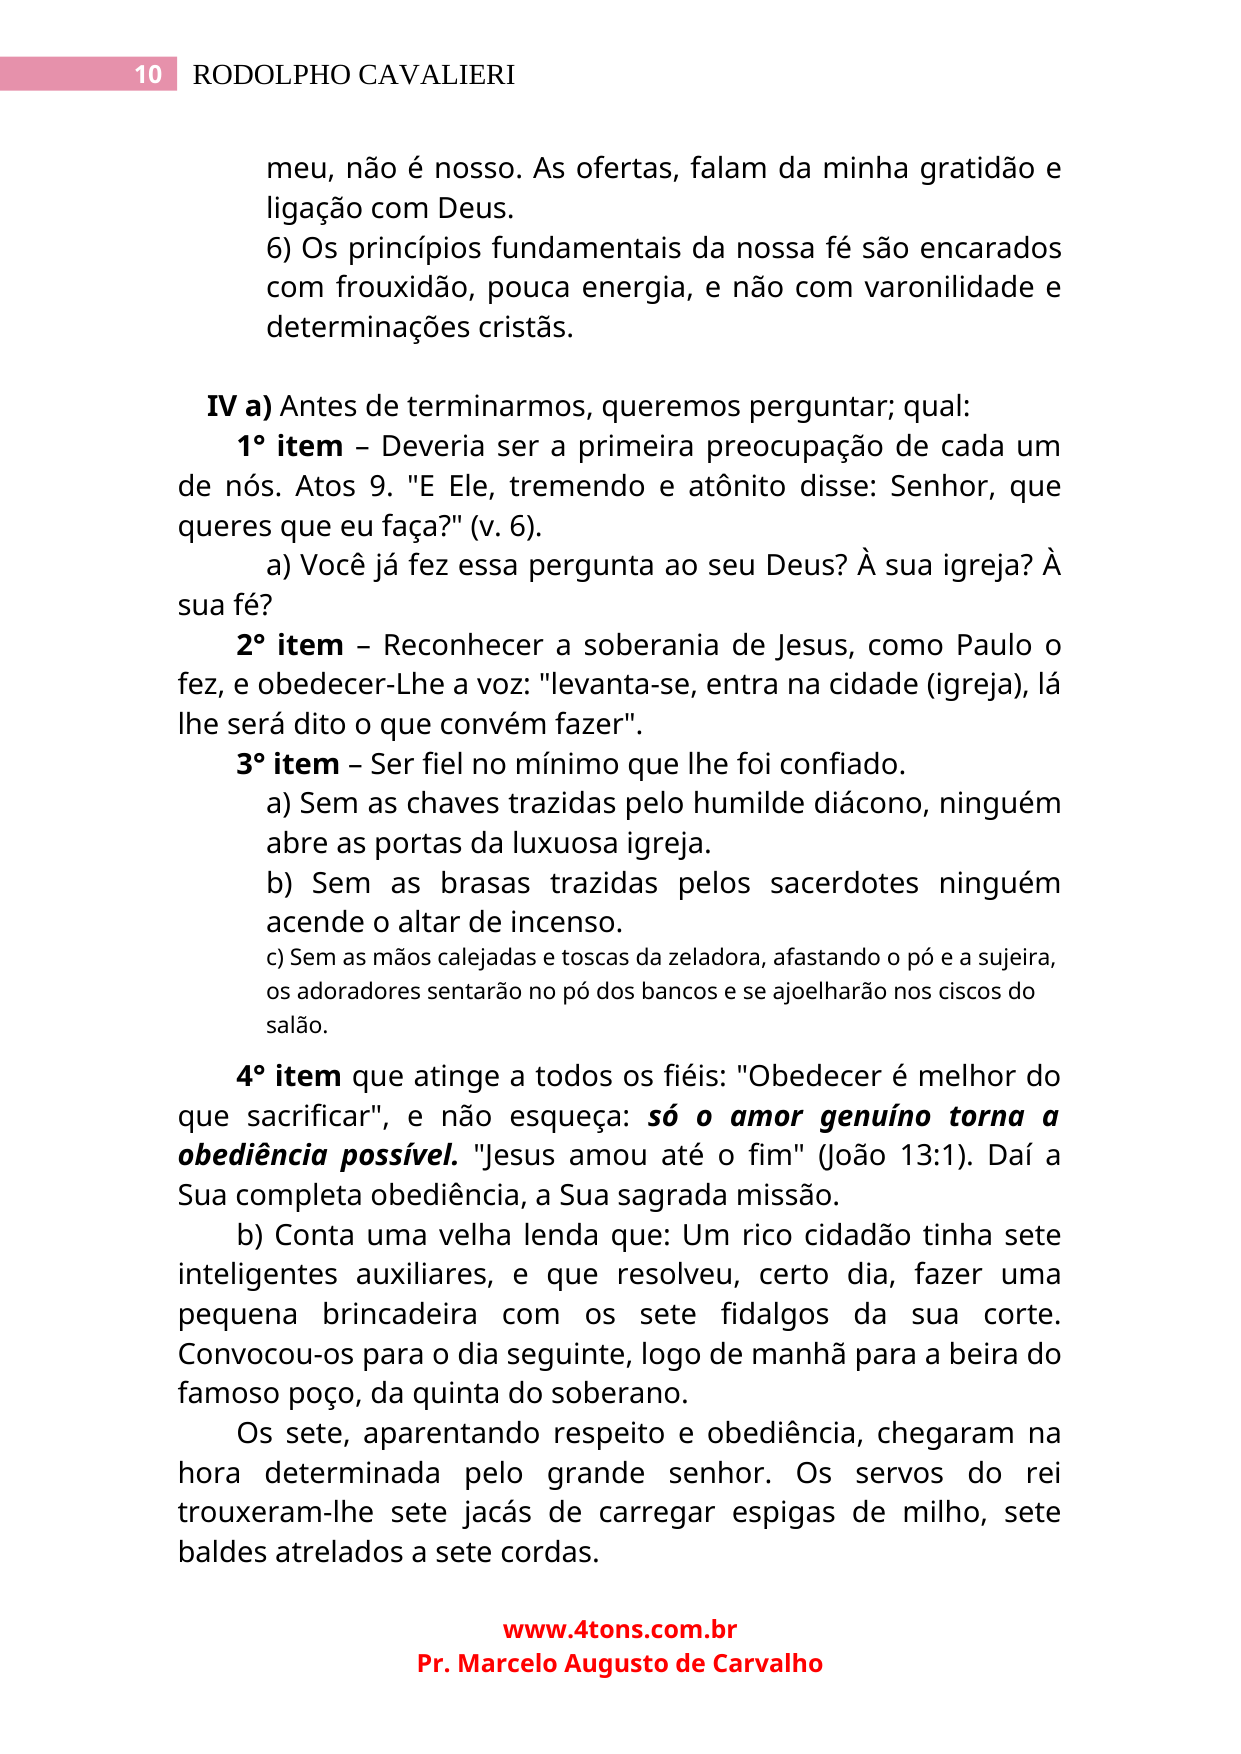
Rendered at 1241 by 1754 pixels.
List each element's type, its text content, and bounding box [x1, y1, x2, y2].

text a) Sem as chaves trazidas pelo humilde diácono, ninguém abre as portas da luxuosa igreja. [266, 783, 1063, 862]
text 6) Os princípios fundamentais da nossa fé são encarados com frouxidão, pouca energia, e não com varonilidade e determinações cristãs. [266, 227, 1063, 346]
text 1° item – Deveria ser a primeira preocupação de cada um de nós. Atos 9. "E Ele, tremendo e atônito disse: Senhor, que queres que eu faça?" (v. 6). [177, 425, 1063, 544]
text Os sete, aparentando respeito e obediência, chegaram na hora determinada pelo grande senhor. Os servos do rei trouxeram-lhe sete jacás de carregar espigas de milho, sete baldes atrelados a sete cordas. [177, 1412, 1063, 1571]
text IV a) Antes de terminarmos, queremos perguntar; qual: [177, 386, 1063, 425]
text 2° item – Reconhecer a soberania de Jesus, como Paulo o fez, e obedecer-Lhe a voz: "levanta-se, entra na cidade (igreja), lá lhe será dito o que convém fazer". [177, 624, 1063, 743]
text 4° item que atinge a todos os fiéis: "Obedecer é melhor do que sacrificar", e não esqueça: só o amor genuíno torna a obediência possível. "Jesus amou até o fim" (João 13:1). Daí a Sua completa obediência, a Sua sagrada missão. [177, 1055, 1063, 1214]
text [266, 148, 1063, 227]
text b) Conta uma velha lenda que: Um rico cidadão tinha sete inteligentes auxiliares, e que resolveu, certo dia, fazer uma pequena brincadeira com os sete fidalgos da sua corte. Convocou-os para o dia seguinte, logo de manhã para a beira do famoso poço, da quinta do soberano. [177, 1214, 1063, 1412]
text b) Sem as brasas trazidas pelos sacerdotes ninguém acende o altar de incenso. [266, 862, 1063, 941]
text c) Sem as mãos calejadas e toscas da zeladora, afastando o pó e a sujeira, os adoradores sentarão no pó dos bancos e se ajoelharão nos ciscos do salão. [266, 941, 1063, 1040]
text 3° item – Ser fiel no mínimo que lhe foi confiado. [177, 743, 1063, 783]
text a) Você já fez essa pergunta ao seu Deus? À sua igreja? À sua fé? [177, 544, 1063, 624]
